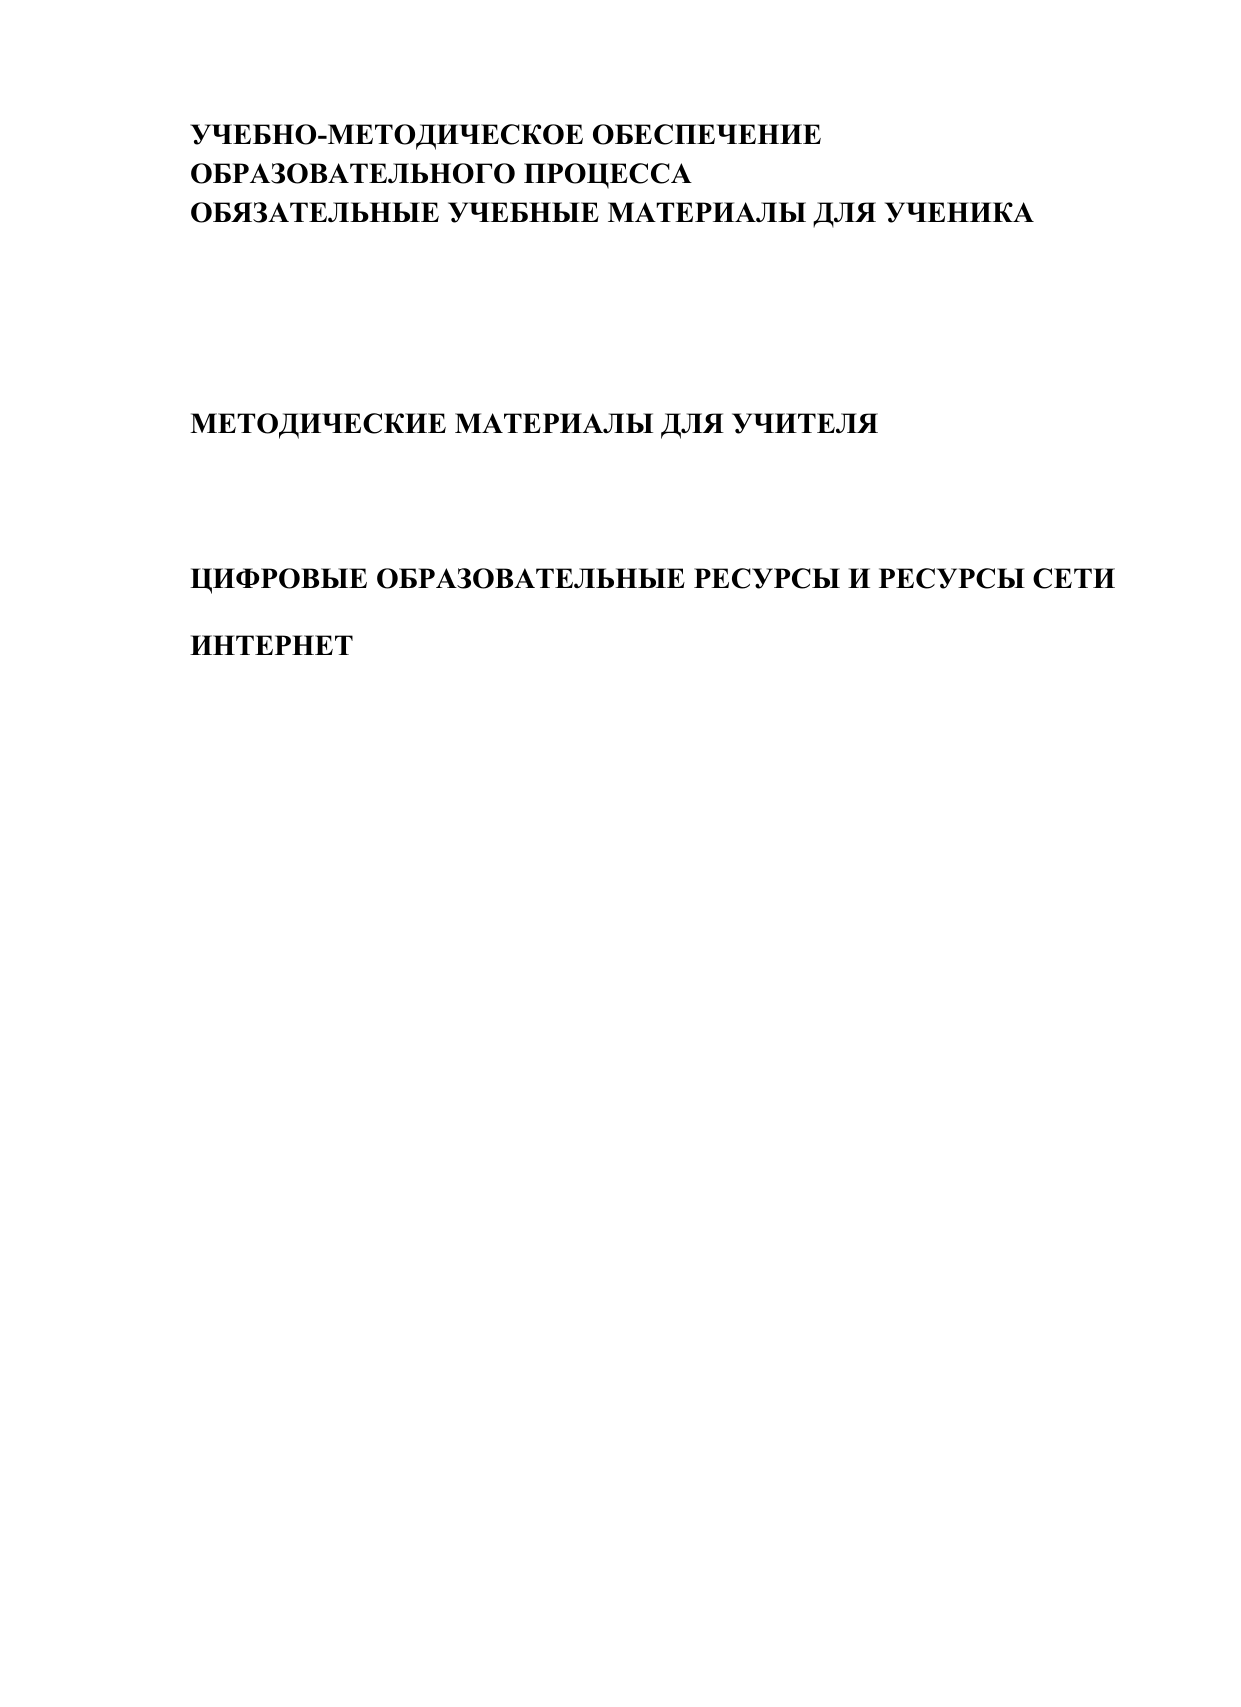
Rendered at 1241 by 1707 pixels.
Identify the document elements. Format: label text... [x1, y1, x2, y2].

text ОБРАЗОВАТЕЛЬНОГО ПРОЦЕССА [190, 158, 1059, 190]
text ИНТЕРНЕТ [190, 630, 1140, 662]
text ЦИФРОВЫЕ ОБРАЗОВАТЕЛЬНЫЕ РЕСУРСЫ И РЕСУРСЫ СЕТИ [190, 562, 1140, 595]
text ОБЯЗАТЕЛЬНЫЕ УЧЕБНЫЕ МАТЕРИАЛЫ ДЛЯ УЧЕНИКА [190, 196, 1059, 229]
text УЧЕБНО-МЕТОДИЧЕСКОЕ ОБЕСПЕЧЕНИЕ [190, 119, 1059, 151]
text МЕТОДИЧЕСКИЕ МАТЕРИАЛЫ ДЛЯ УЧИТЕЛЯ [190, 407, 903, 440]
